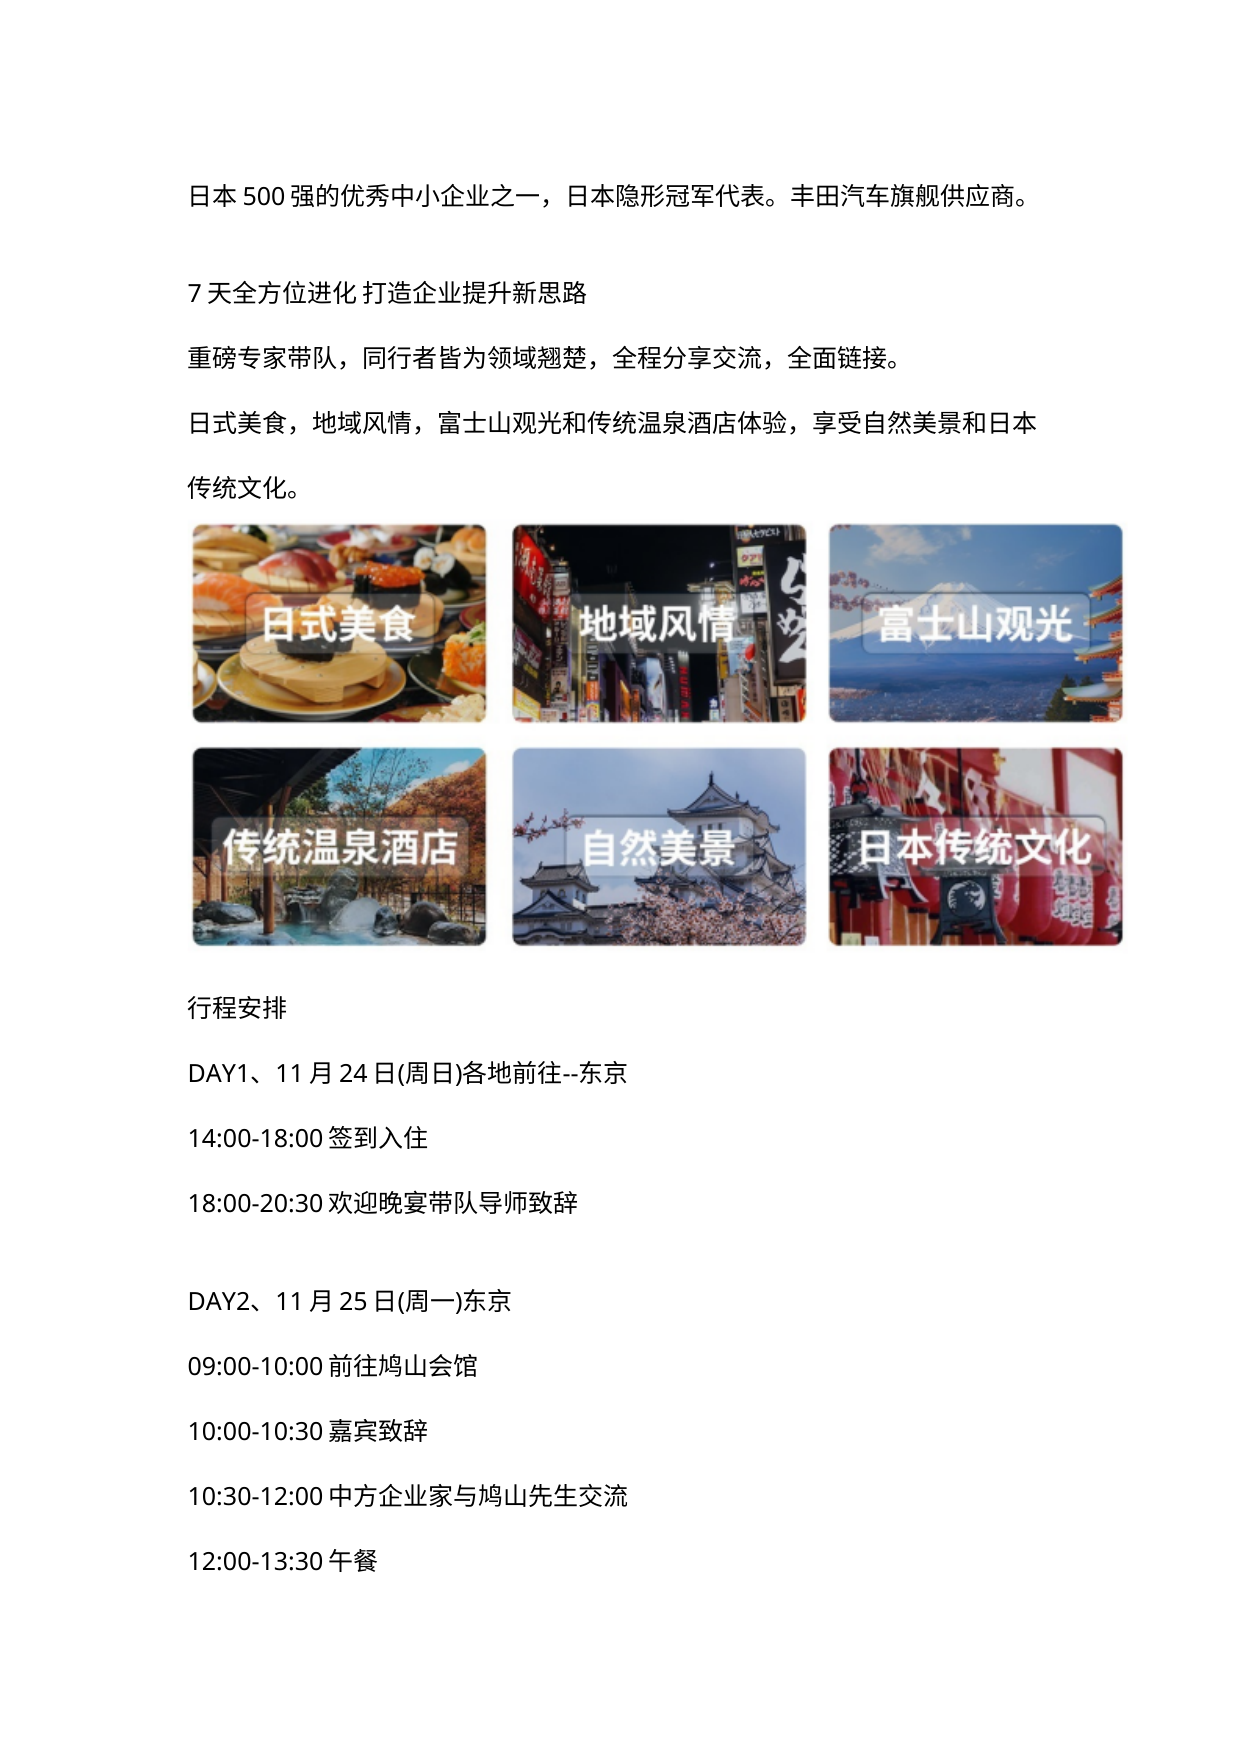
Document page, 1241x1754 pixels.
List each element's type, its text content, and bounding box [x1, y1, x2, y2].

text 09:00-10:00前往鸠山会馆 [187, 1332, 1053, 1397]
picture [187, 519, 1129, 954]
text 日本500强的优秀中小企业之一，日本隐形冠军代表。丰田汽车旗舰供应商。 [187, 162, 1053, 227]
text 行程安排 [187, 974, 1053, 1039]
text 18:00-20:30欢迎晚宴带队导师致辞 [187, 1169, 1053, 1234]
text 日式美食，地域风情，富士山观光和传统温泉酒店体验，享受自然美景和日本传统文化。 [187, 389, 1053, 519]
text 12:00-13:30午餐 [187, 1527, 1053, 1592]
text DAY1、11月24日(周日)各地前往--东京 [187, 1039, 1053, 1104]
text 重磅专家带队，同行者皆为领域翘楚，全程分享交流，全面链接。 [187, 324, 1053, 389]
text DAY2、11月25日(周一)东京 [187, 1267, 1053, 1332]
text 7天全方位进化 打造企业提升新思路 [187, 259, 1053, 324]
text 10:00-10:30嘉宾致辞 [187, 1397, 1053, 1462]
text 10:30-12:00中方企业家与鸠山先生交流 [187, 1462, 1053, 1527]
text 14:00-18:00签到入住 [187, 1104, 1053, 1169]
